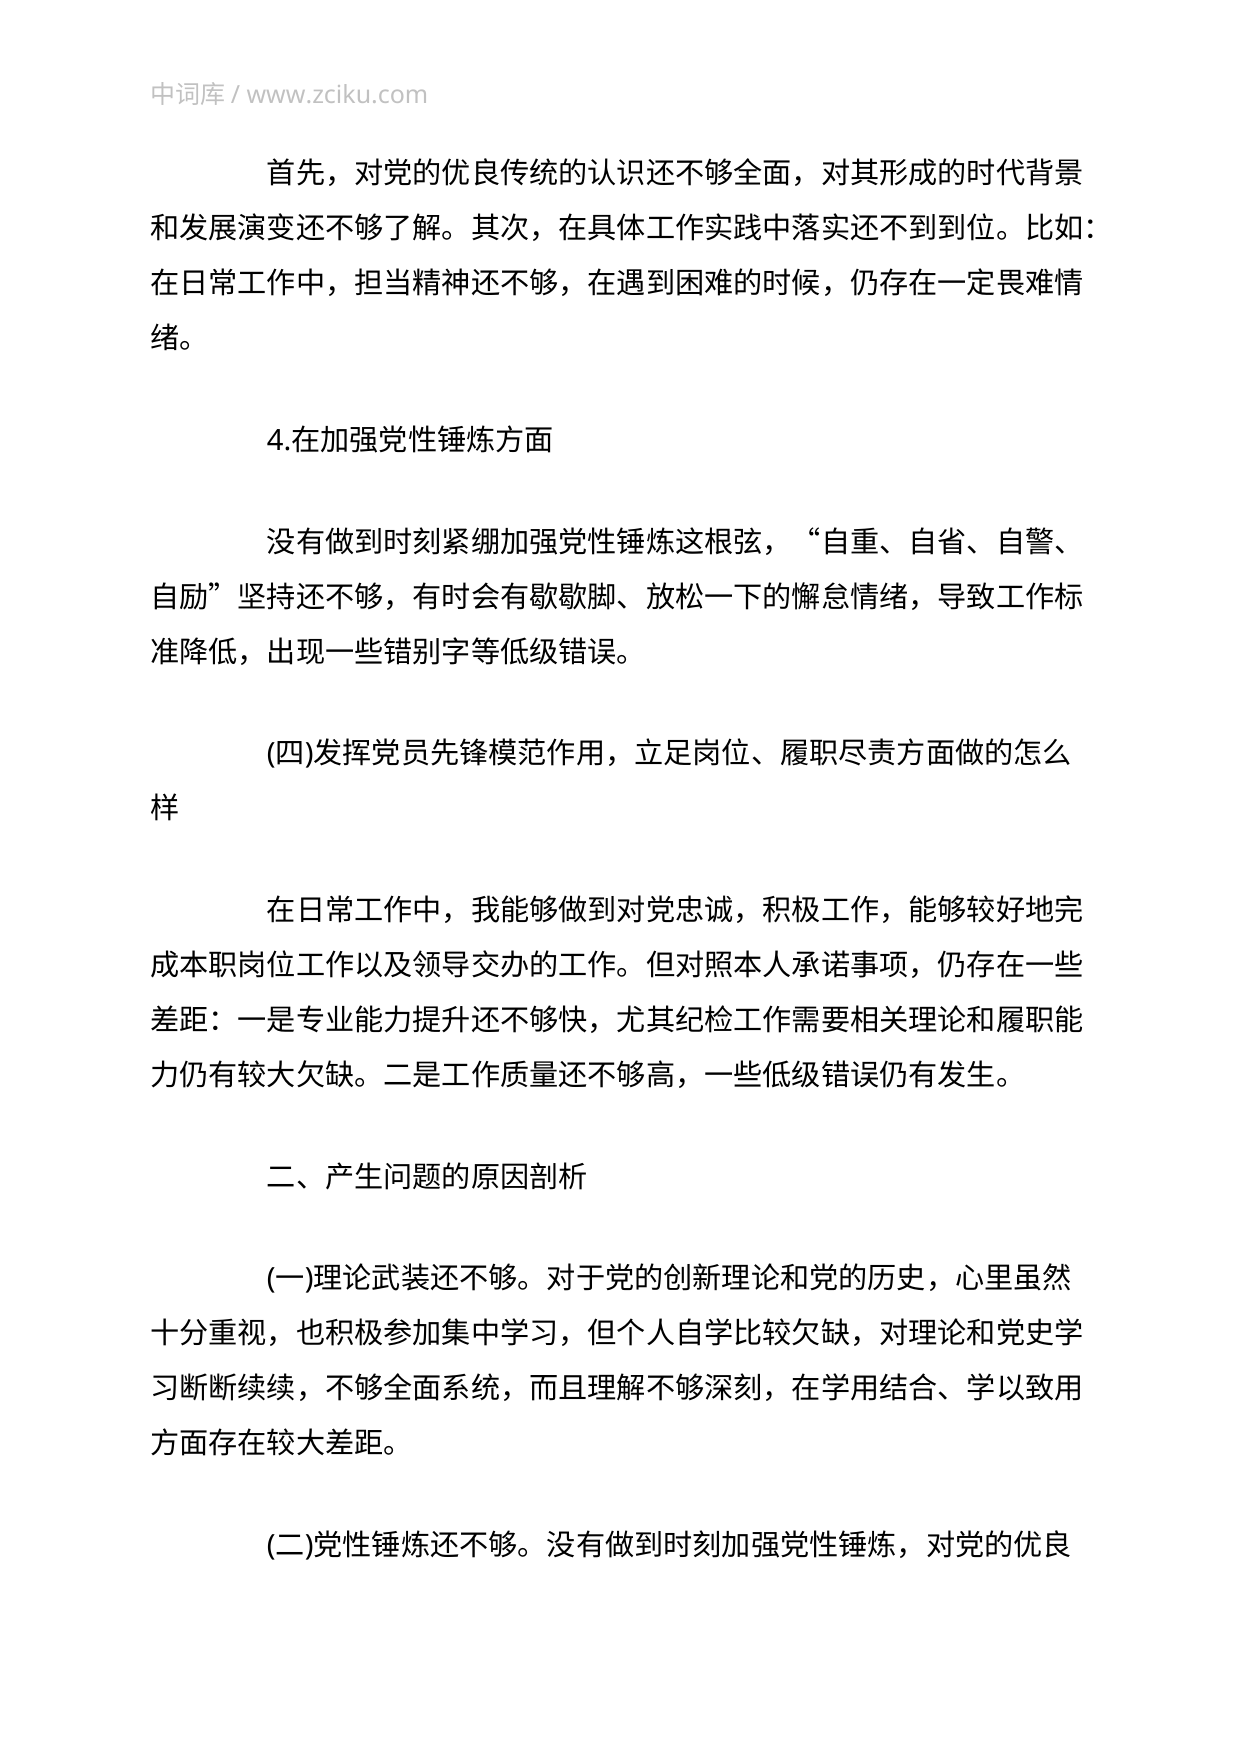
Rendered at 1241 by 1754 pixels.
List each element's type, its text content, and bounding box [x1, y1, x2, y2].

text 二、产生问题的原因剖析 [150, 1153, 1090, 1196]
text 4.在加强党性锤炼方面 [150, 416, 1090, 459]
text 首先，对党的优良传统的认识还不够全面，对其形成的时代背景和发展演变还不够了解。其次，在具体工作实践中落实还不到到位。比如：在日常工作中，担当精神还不够，在遇到困难的时候，仍存在一定畏难情绪。 [150, 150, 1090, 357]
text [150, 1522, 1090, 1564]
text (四)发挥党员先锋模范作用，立足岗位、履职尽责方面做的怎么样 [150, 730, 1090, 827]
text (一)理论武装还不够。对于党的创新理论和党的历史，心里虽然十分重视，也积极参加集中学习，但个人自学比较欠缺，对理论和党史学习断断续续，不够全面系统，而且理解不够深刻，在学用结合、学以致用方面存在较大差距。 [150, 1255, 1090, 1462]
text 没有做到时刻紧绷加强党性锤炼这根弦，“自重、自省、自警、自励”坚持还不够，有时会有歇歇脚、放松一下的懈怠情绪，导致工作标准降低，出现一些错别字等低级错误。 [150, 518, 1090, 671]
text 在日常工作中，我能够做到对党忠诚，积极工作，能够较好地完成本职岗位工作以及领导交办的工作。但对照本人承诺事项，仍存在一些差距：一是专业能力提升还不够快，尤其纪检工作需要相关理论和履职能力仍有较大欠缺。二是工作质量还不够高，一些低级错误仍有发生。 [150, 887, 1090, 1094]
